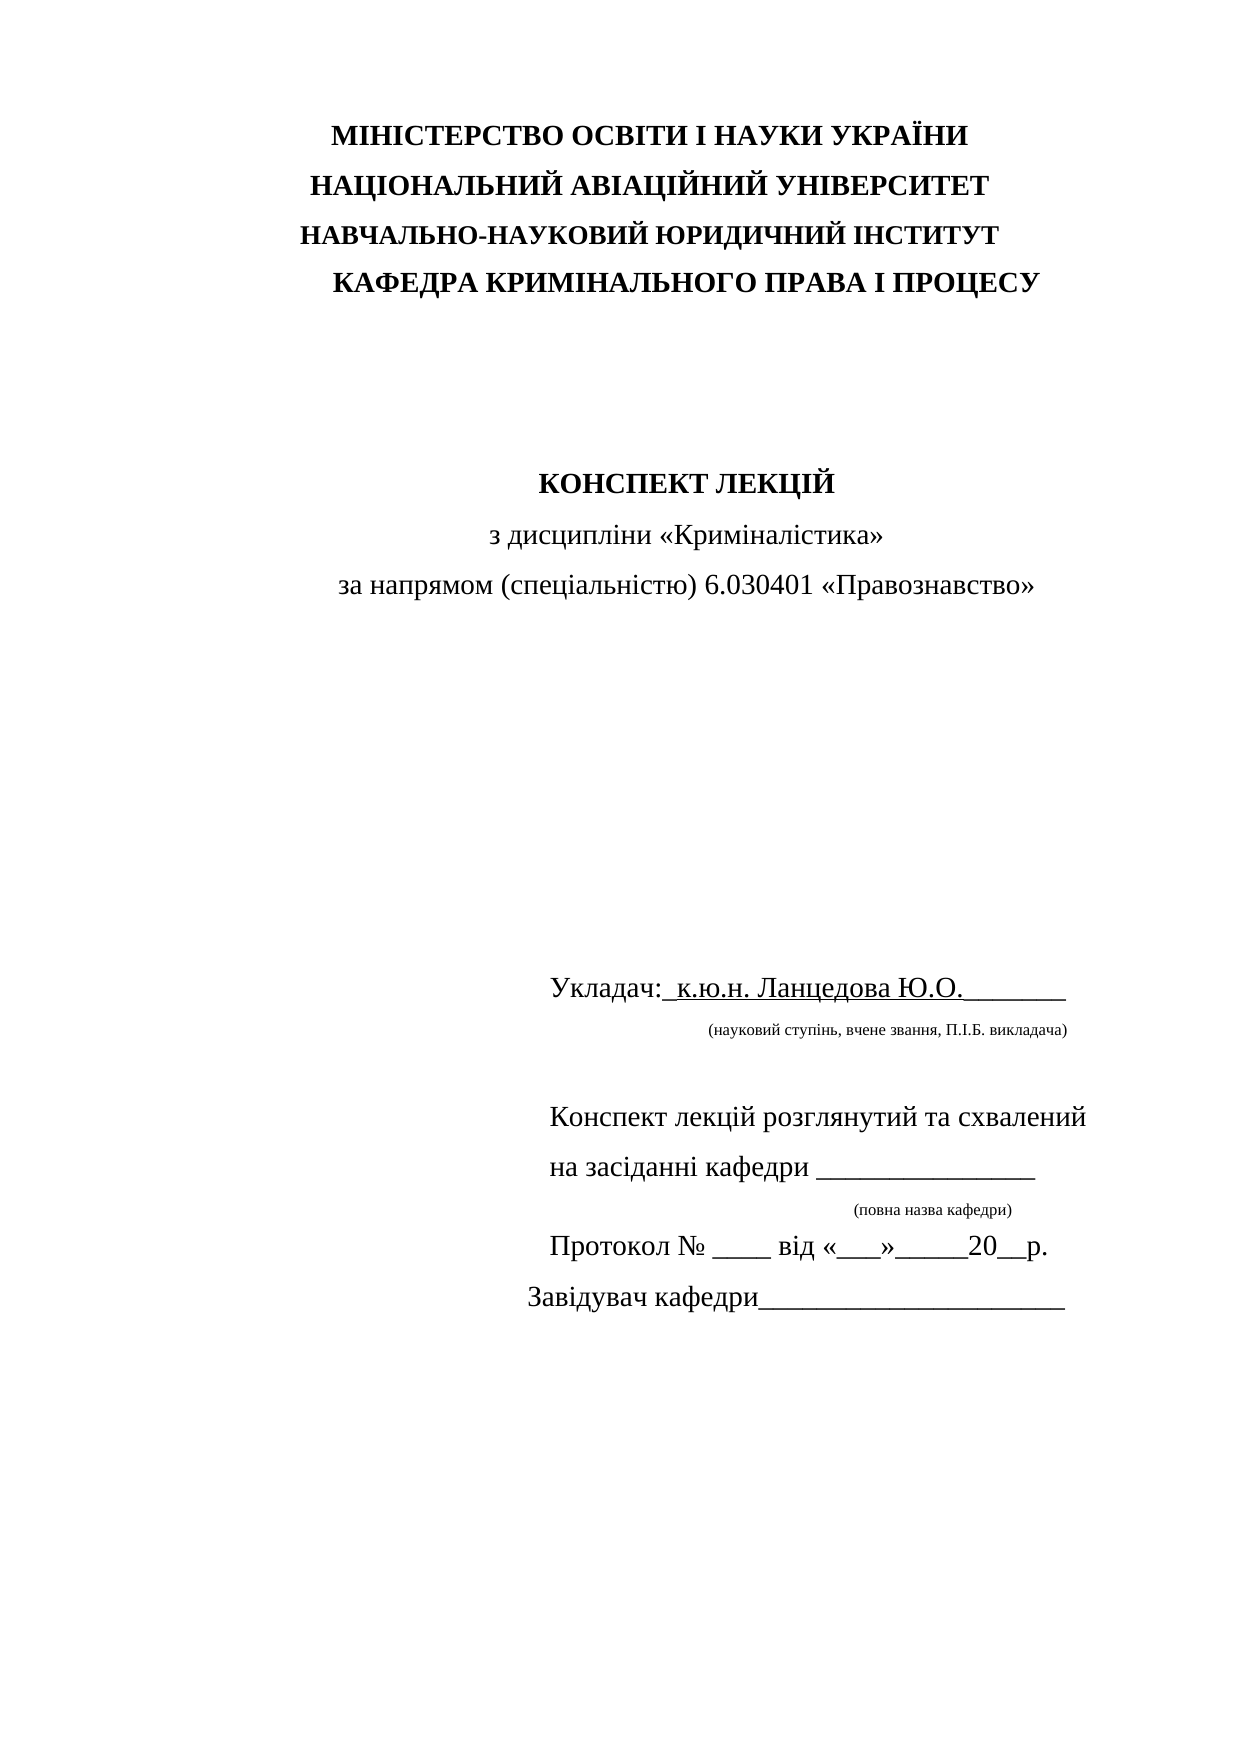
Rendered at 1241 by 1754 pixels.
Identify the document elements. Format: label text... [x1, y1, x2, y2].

text Міністерство освіти і науки України [118, 118, 1181, 152]
text на засіданні кафедри _______________ [118, 1149, 1181, 1183]
text (повна назва кафедри) [549, 1200, 1181, 1219]
text Навчально-науковий юридичний інститут [118, 219, 1181, 250]
text (науковий ступінь, вчене звання, П.І.Б. викладача) [634, 1020, 1181, 1039]
text з дисципліни «Криміналістика» [118, 517, 1181, 551]
text Укладач:_к.ю.н. Ланцедова Ю.О._______ [118, 970, 1181, 1003]
text за напрямом (спеціальністю) 6.030401 «Правознавство» [118, 567, 1181, 601]
text Протокол № ____ від «___»_____20__р. [118, 1228, 1181, 1262]
text Національний авіаційний університет [118, 168, 1181, 202]
text Завідувач кафедри_____________________ [118, 1279, 1181, 1312]
text Конспект лекцій розглянутий та схвалений [118, 1099, 1181, 1133]
text Кафедра кримінального права і процесу [118, 265, 1181, 299]
text Конспект лекцій [118, 467, 1181, 500]
